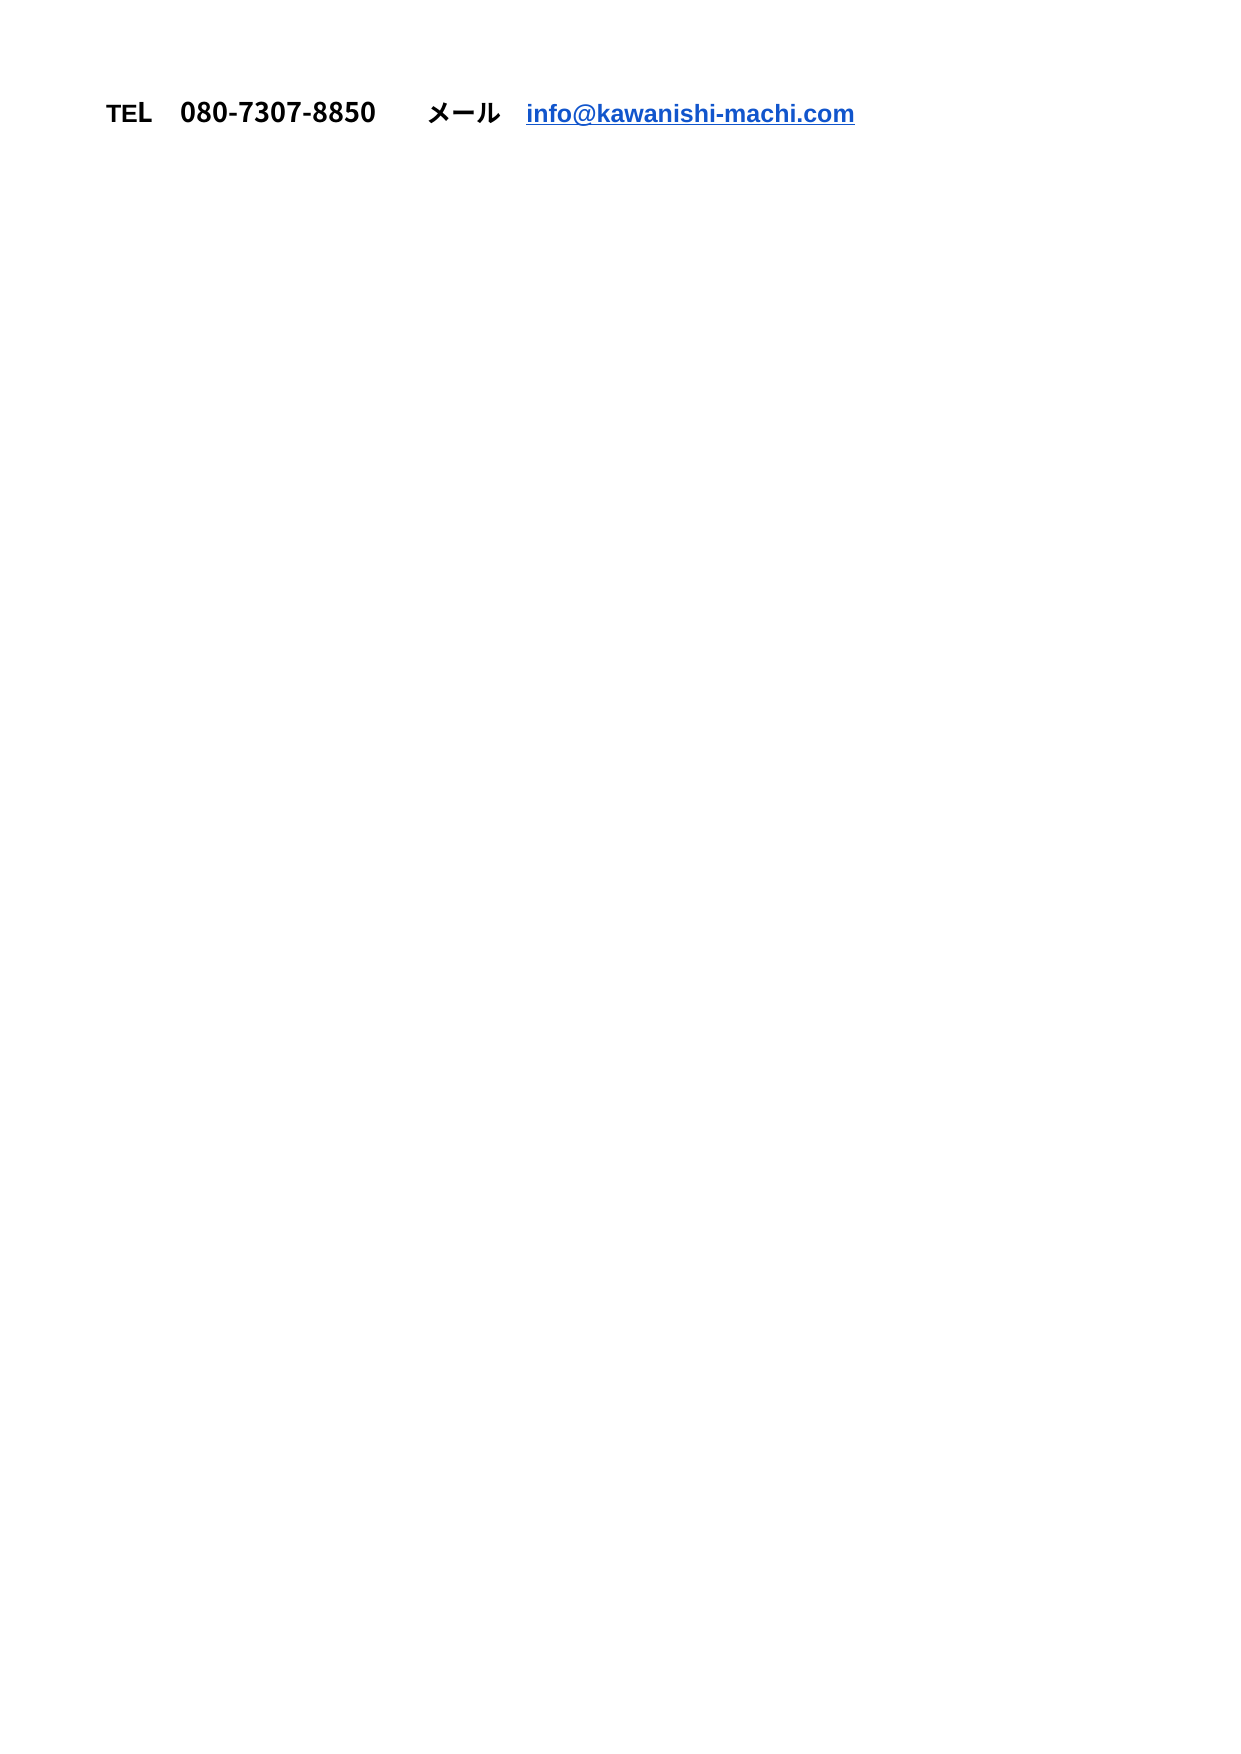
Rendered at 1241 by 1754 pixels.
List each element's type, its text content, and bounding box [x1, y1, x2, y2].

text TEL 080-7307-8850 メール info@kawanishi-machi.com [106, 91, 1090, 130]
